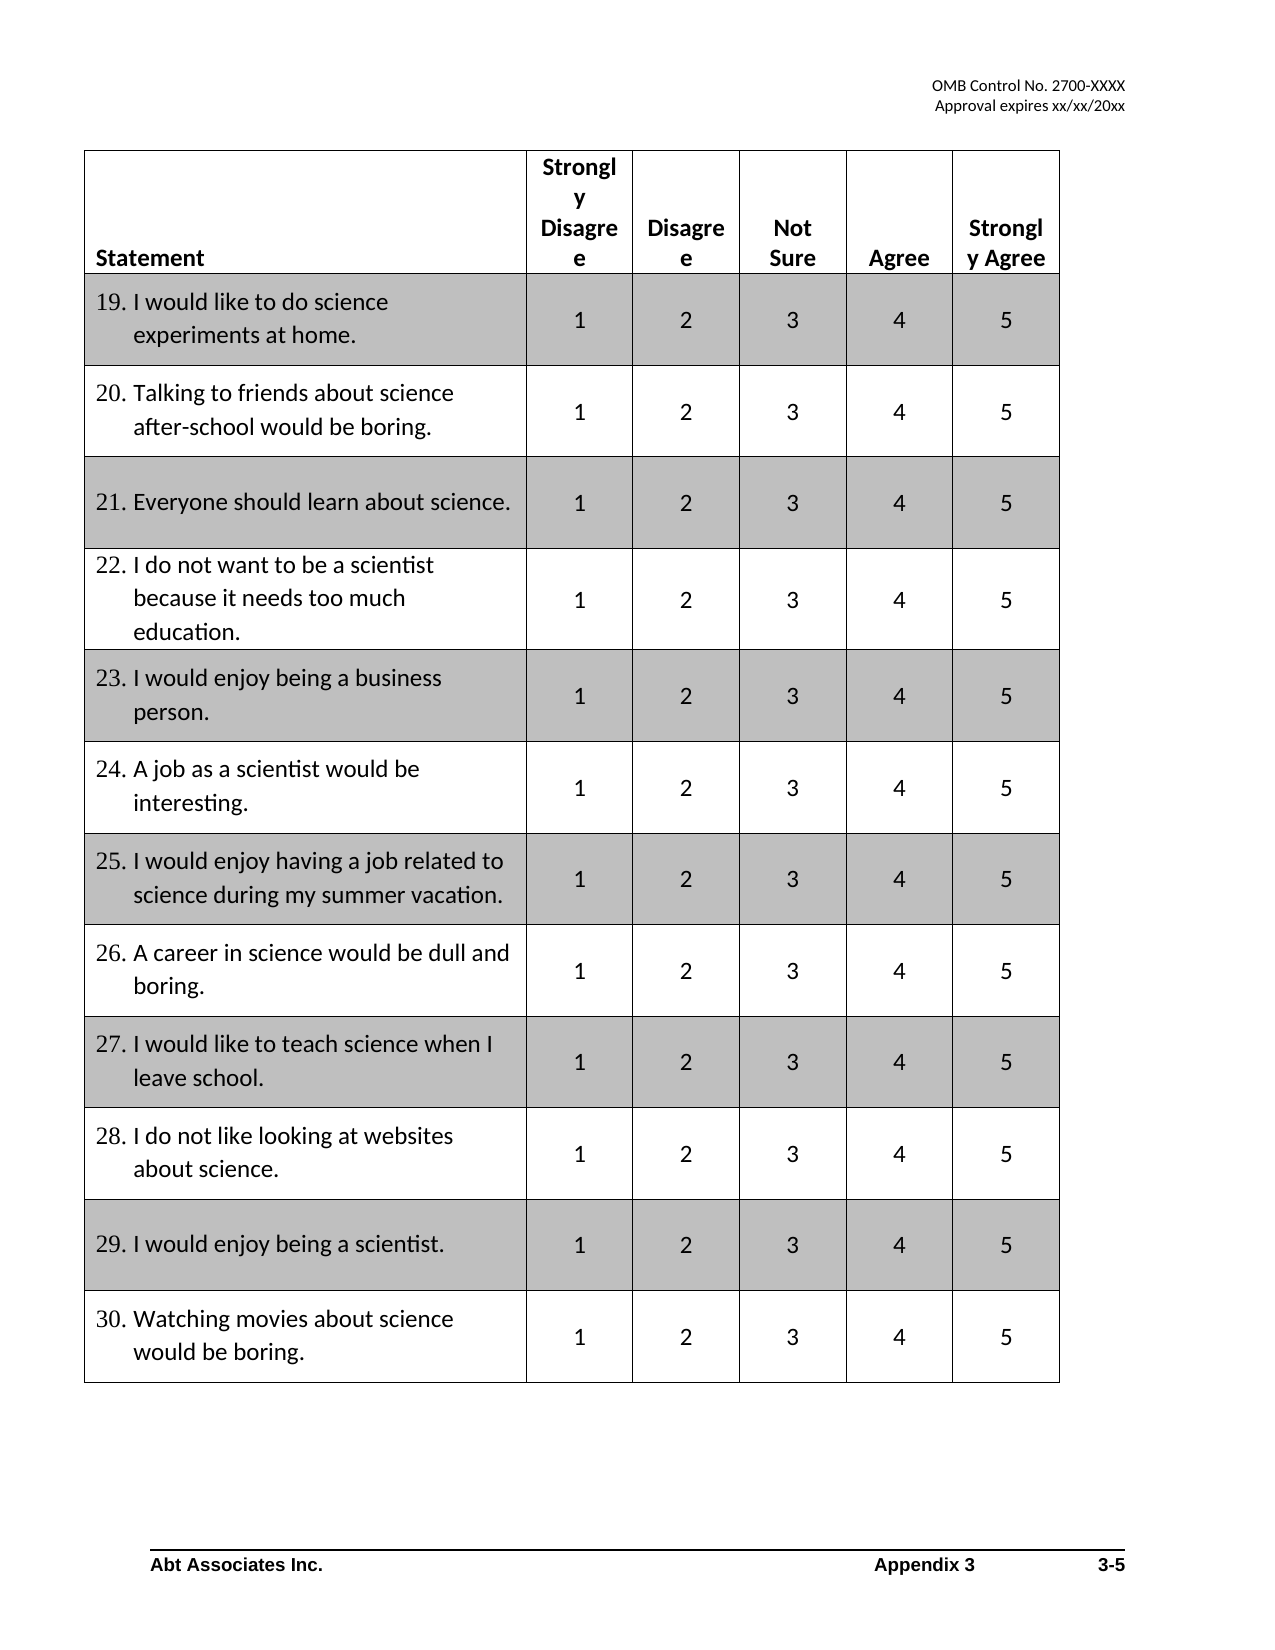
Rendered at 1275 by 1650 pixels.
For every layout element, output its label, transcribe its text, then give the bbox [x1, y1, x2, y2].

table_cell I do not like looking at websites about science. [85, 1108, 526, 1199]
table_header Disagree [633, 151, 739, 273]
table_cell 5 [953, 1108, 1059, 1199]
table_cell 4 [847, 1017, 952, 1107]
table_cell 4 [847, 1200, 952, 1290]
table_cell 1 [527, 1200, 632, 1290]
table_cell 1 [527, 366, 632, 456]
table_header Not Sure [740, 151, 846, 273]
table_cell 4 [847, 742, 952, 832]
table_cell 5 [953, 1200, 1059, 1290]
table_cell 4 [847, 834, 952, 924]
table_cell 2 [633, 457, 739, 548]
table_cell 1 [527, 1017, 632, 1107]
table_cell 3 [740, 834, 846, 924]
table_cell 5 [953, 366, 1059, 456]
table_header Statement [85, 151, 526, 273]
table_cell 3 [740, 274, 846, 365]
table_cell Watching movies about science would be boring. [85, 1291, 526, 1382]
table_cell 2 [633, 1108, 739, 1199]
table_cell A job as a scientist would be interesting. [85, 742, 526, 832]
table_cell 1 [527, 742, 632, 832]
table_cell 5 [953, 274, 1059, 365]
table_cell 4 [847, 650, 952, 741]
table_cell I would enjoy being a scientist. [85, 1200, 526, 1290]
table_cell 1 [527, 549, 632, 649]
table_cell 5 [953, 549, 1059, 649]
table_cell A career in science would be dull and boring. [85, 925, 526, 1016]
table_cell 3 [740, 925, 846, 1016]
table_cell Talking to friends about science after-school would be boring. [85, 366, 526, 456]
table_cell 2 [633, 1200, 739, 1290]
table_cell 5 [953, 1017, 1059, 1107]
table_cell 3 [740, 1291, 846, 1382]
table_cell 5 [953, 650, 1059, 741]
table_cell 1 [527, 650, 632, 741]
table_cell 5 [953, 457, 1059, 548]
table_cell 2 [633, 742, 739, 832]
table_header Strongly Disagree [527, 151, 632, 273]
table_cell 4 [847, 274, 952, 365]
table_cell 5 [953, 834, 1059, 924]
table_cell 2 [633, 1017, 739, 1107]
table_cell 2 [633, 366, 739, 456]
table_cell Everyone should learn about science. [85, 457, 526, 548]
table_cell 3 [740, 742, 846, 832]
table_cell 3 [740, 366, 846, 456]
table_cell 1 [527, 1108, 632, 1199]
table_cell 4 [847, 457, 952, 548]
table_cell 3 [740, 1200, 846, 1290]
table_cell 1 [527, 274, 632, 365]
table_cell 4 [847, 925, 952, 1016]
table_cell 3 [740, 650, 846, 741]
table_cell 1 [527, 1291, 632, 1382]
table_header Agree [847, 151, 952, 273]
table_header Strongly Agree [953, 151, 1059, 273]
table_cell 4 [847, 366, 952, 456]
table_cell 2 [633, 834, 739, 924]
table_cell 1 [527, 457, 632, 548]
table_cell 5 [953, 1291, 1059, 1382]
table_cell I would enjoy having a job related to science during my summer vacation. [85, 834, 526, 924]
table_cell I do not want to be a scientist because it needs too much education. [85, 549, 526, 649]
table_cell 4 [847, 1108, 952, 1199]
table_cell I would like to do science experiments at home. [85, 274, 526, 365]
table_cell I would like to teach science when I leave school. [85, 1017, 526, 1107]
table_cell 3 [740, 549, 846, 649]
table_cell 5 [953, 925, 1059, 1016]
table_cell 2 [633, 549, 739, 649]
table_cell 2 [633, 925, 739, 1016]
table_cell 4 [847, 549, 952, 649]
table_cell 3 [740, 457, 846, 548]
table_cell 3 [740, 1017, 846, 1107]
table_cell I would enjoy being a business person. [85, 650, 526, 741]
table_cell 2 [633, 274, 739, 365]
table_cell 1 [527, 925, 632, 1016]
table_cell 2 [633, 650, 739, 741]
table_cell 1 [527, 834, 632, 924]
table_cell 3 [740, 1108, 846, 1199]
table_cell 2 [633, 1291, 739, 1382]
table_cell 5 [953, 742, 1059, 832]
table_cell 4 [847, 1291, 952, 1382]
